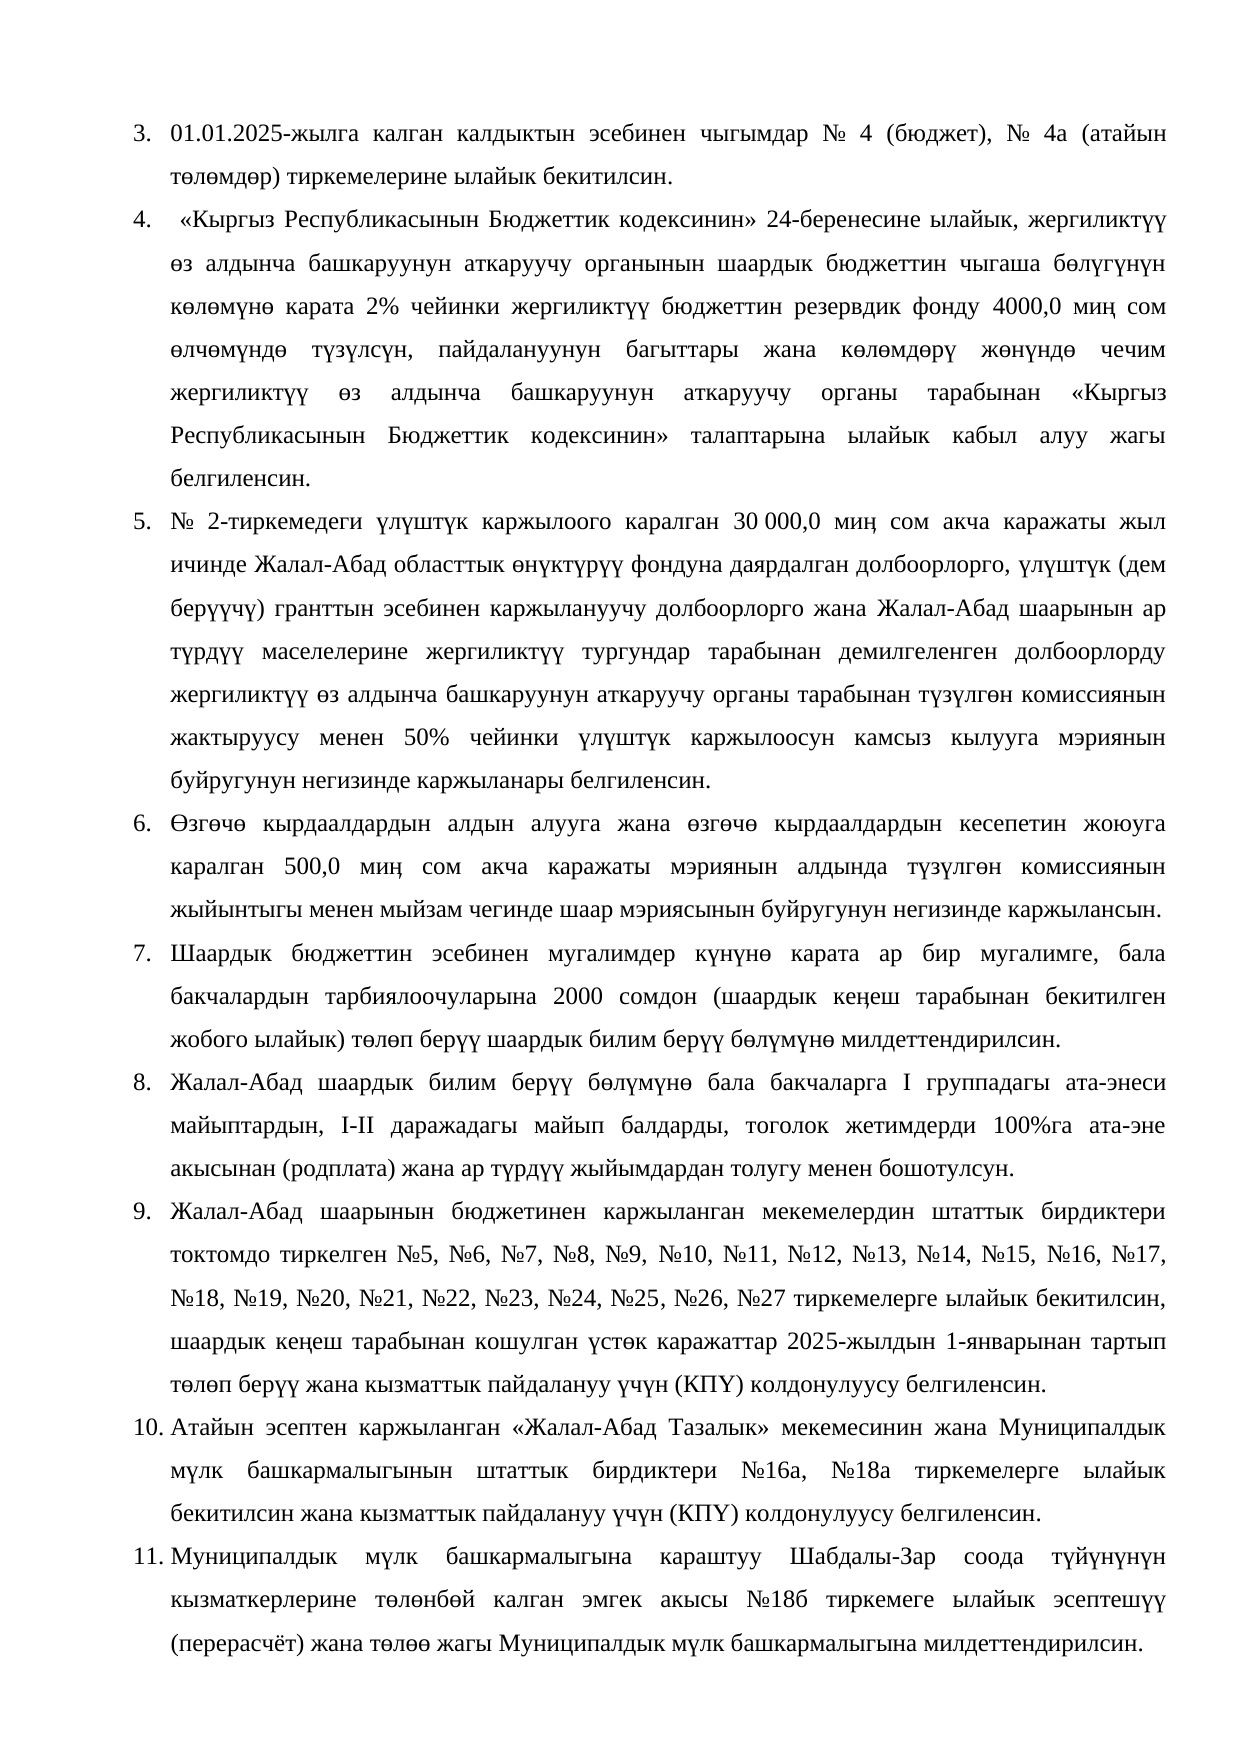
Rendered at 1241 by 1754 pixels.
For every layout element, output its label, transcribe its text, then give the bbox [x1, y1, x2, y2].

list Муниципалдык мүлк башкармалыгына караштуу Шабдалы-Зар соода түйүнүнүн кызматкерлерине төлөнбөй калган эмгек акысы №18б тиркемеге ылайык эсептешүү (перерасчёт) жана төлөө жагы Муниципалдык мүлк башкармалыгына милдеттендирилсин. [133, 1541, 1167, 1656]
list Атайын эсептен каржыланган «Жалал-Абад Тазалык» мекемесинин жана Муниципалдык мүлк башкармалыгынын штаттык бирдиктери №16а, №18а тиркемелерге ылайык бекитилсин жана кызматтык пайдалануу үчүн (КПҮ) колдонулуусу белгиленсин. [133, 1412, 1167, 1527]
list № 2-тиркемедеги үлүштүк каржылоого каралган 30 000,0 миӊ сом акча каражаты жыл ичинде Жалал-Абад областтык өнүктүрүү фондуна даярдалган долбоорлорго, үлүштүк (дем берүүчү) гранттын эсебинен каржылануучу долбоорлорго жана Жалал-Абад шаарынын ар түрдүү маселелерине жергиликтүү тургундар тарабынан демилгеленген долбоорлорду жергиликтүү өз алдынча башкаруунун аткаруучу органы тарабынан түзүлгөн комиссиянын жактыруусу менен 50% чейинки үлүштүк каржылоосун камсыз кылууга мэриянын буйругунун негизинде каржыланары белгиленсин. [133, 506, 1167, 794]
list «Кыргыз Республикасынын Бюджеттик кодексинин» 24-беренесине ылайык, жергиликтүү өз алдынча башкаруунун аткаруучу органынын шаардык бюджеттин чыгаша бөлүгүнүн көлөмүнө карата 2% чейинки жергиликтүү бюджеттин резервдик фонду 4000,0 миң сом өлчөмүндө түзүлсүн, пайдалануунун багыттары жана көлөмдөрү жөнүндө чечим жергиликтүү өз алдынча башкаруунун аткаруучу органы тарабынан «Кыргыз Республикасынын Бюджеттик кодексинин» талаптарына ылайык кабыл алуу жагы белгиленсин. [133, 204, 1167, 492]
list Жалал-Абад шаарынын бюджетинен каржыланган мекемелердин штаттык бирдиктери токтомдо тиркелген №5, №6, №7, №8, №9, №10, №11, №12, №13, №14, №15, №16, №17, №18, №19, №20, №21, №22, №23, №24, №25, №26, №27 тиркемелерге ылайык бекитилсин, шаардык кеңеш тарабынан кошулган үстөк каражаттар 2025-жылдын 1-январынан тартып төлөп берүү жана кызматтык пайдалануу үчүн (КПҮ) колдонулуусу белгиленсин. [133, 1196, 1167, 1398]
list Өзгөчө кырдаалдардын алдын алууга жана өзгөчө кырдаалдардын кесепетин жоюуга каралган 500,0 миӊ сом акча каражаты мэриянын алдында түзүлгөн комиссиянын жыйынтыгы менен мыйзам чегинде шаар мэриясынын буйругунун негизинде каржылансын. [133, 808, 1167, 923]
list Жалал-Абад шаардык билим берүү бөлүмүнө бала бакчаларга I группадагы ата-энеси майыптардын, I-II даражадагы майып балдарды, тоголок жетимдерди 100%га ата-эне акысынан (родплата) жана ар түрдүү жыйымдардан толугу менен бошотулсун. [133, 1067, 1167, 1182]
list 01.01.2025-жылга калган калдыктын эсебинен чыгымдар № 4 (бюджет), № 4а (атайын төлөмдөр) тиркемелерине ылайык бекитилсин. [133, 118, 1167, 190]
list Шаардык бюджеттин эсебинен мугалимдер күнүнө карата ар бир мугалимге, бала бакчалардын тарбиялоочуларына 2000 сомдон (шаардык кеӊеш тарабынан бекитилген жобого ылайык) төлөп берүү шаардык билим берүү бөлүмүнө милдеттендирилсин. [133, 938, 1167, 1053]
